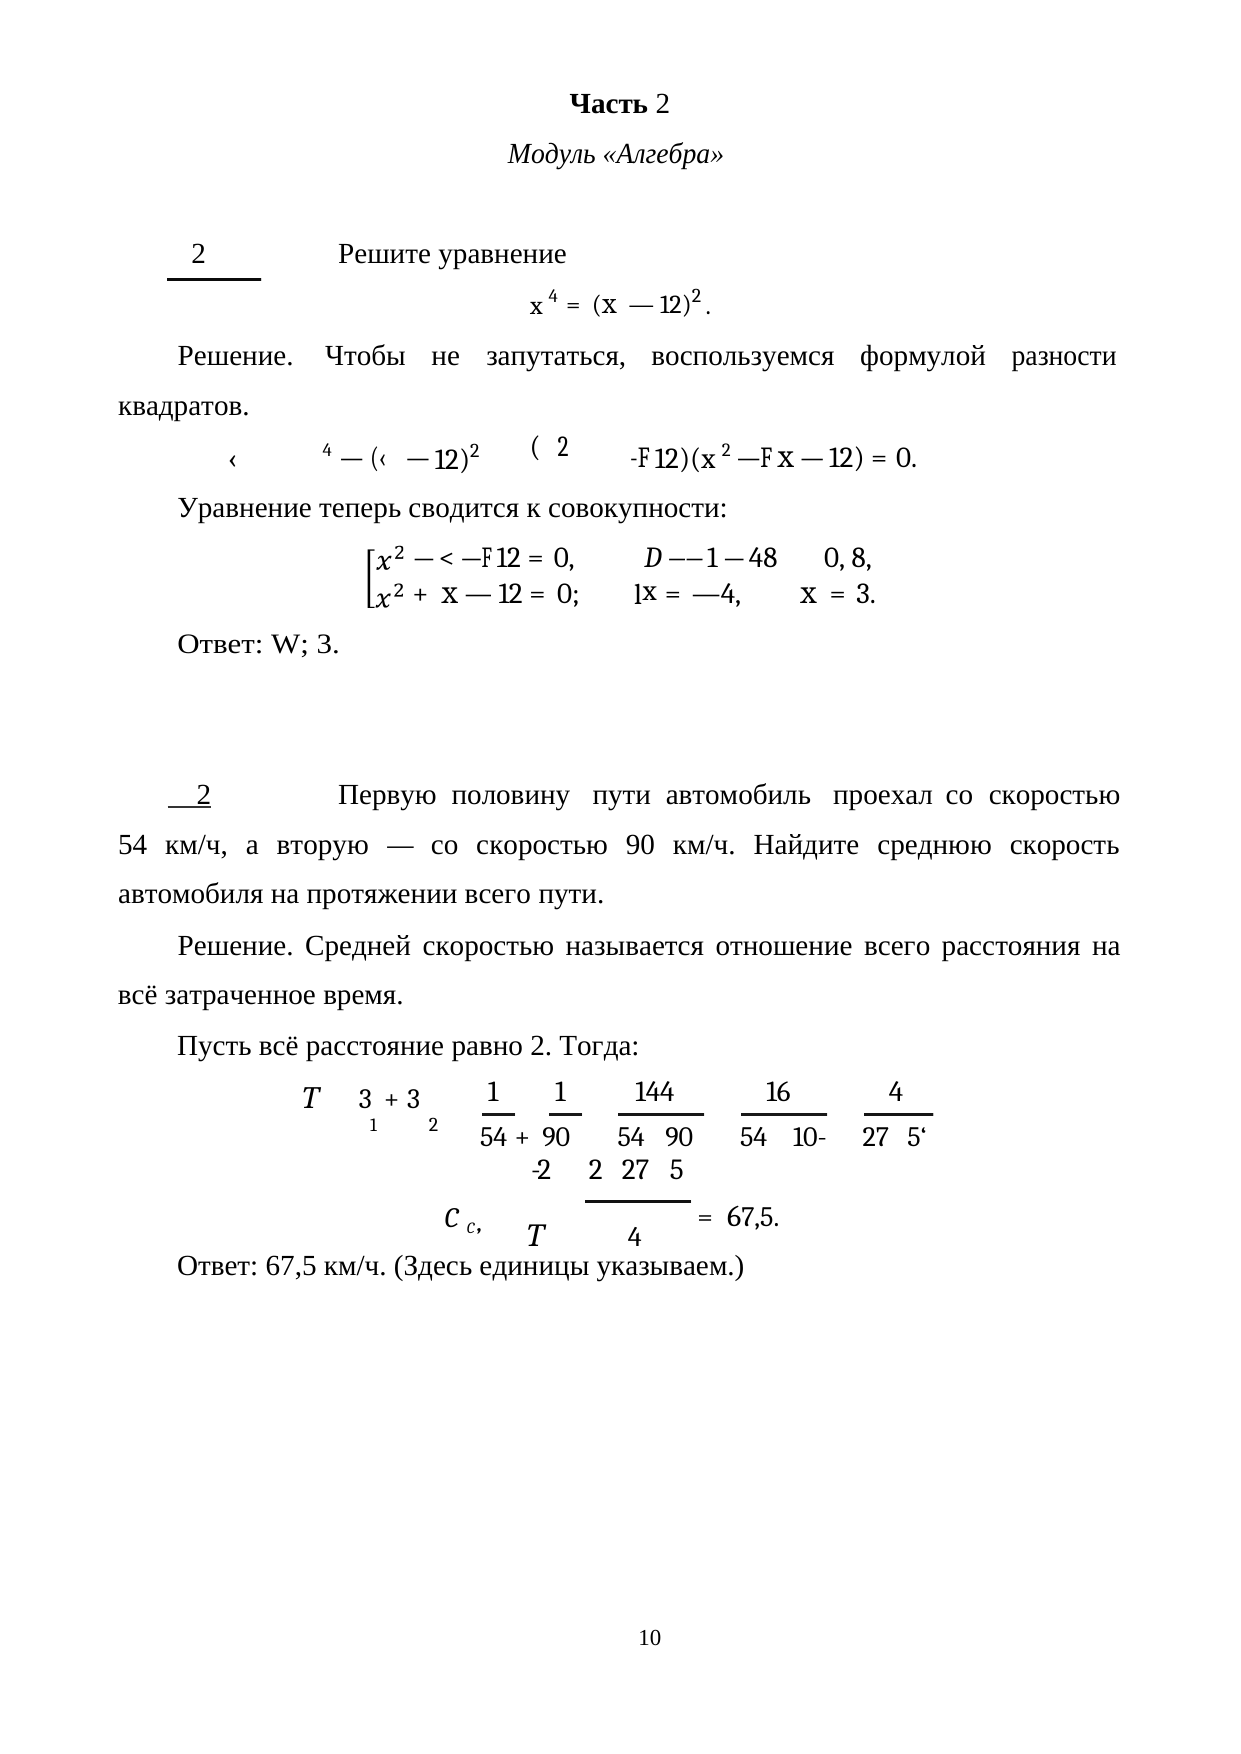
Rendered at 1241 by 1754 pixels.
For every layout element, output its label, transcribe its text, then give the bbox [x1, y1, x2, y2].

text Т 3 + 3 [301, 1097, 429, 1112]
text — < —F 12 = 0, D —— 1 — 48 0, 8, [413, 541, 1132, 574]
text Пусть всё расстояние равно 2. Тогда: [177, 1028, 1132, 1062]
text 27 5‘ [862, 1121, 1132, 1154]
text Ответ: W; 3. [177, 627, 1132, 659]
text 1 1 144 16 4 [488, 1075, 1132, 1109]
text Ответ: 67,5 км/ч. (Здесь единицы указываем.) [177, 1248, 1132, 1282]
text + х — 12 = 0; lx = —4, х = 3. [412, 574, 1132, 612]
text Уравнение теперь сводится к совокупности: [177, 490, 1132, 523]
text Решение. Чтобы не запутаться, воспользуемся формулой разности квадратов. [118, 338, 1120, 421]
text 2 Первую половину пути автомобиль проехал со скоростью 54 км/ч, а вторую — со скоростью 90 км/ч. Найдите среднюю скорость автомобиля на протяжении всего пути. [118, 777, 1120, 910]
text x 4 = (х — 12)2 . [133, 274, 1108, 321]
picture [367, 544, 404, 608]
text C C’ Т 4 = 67,5. [444, 1183, 1132, 1238]
text Решение. Средней скоростью называется отношение всего расстояния на всё затраченное время. [118, 928, 1122, 1011]
text 1 2 54 + 90 54 90 54 10- [370, 1116, 833, 1154]
text -2 2 27 5 [106, 1162, 1108, 1183]
text Модуль «Алгебра» [124, 136, 1108, 170]
subtitle Часть 2 [132, 86, 1108, 120]
text 2 Решите уравнение [191, 236, 1132, 270]
text ‹ 4 — (‹ — 12)2 ( 2 -F 12)(x 2 —F х — 12) = 0. [228, 437, 1132, 475]
